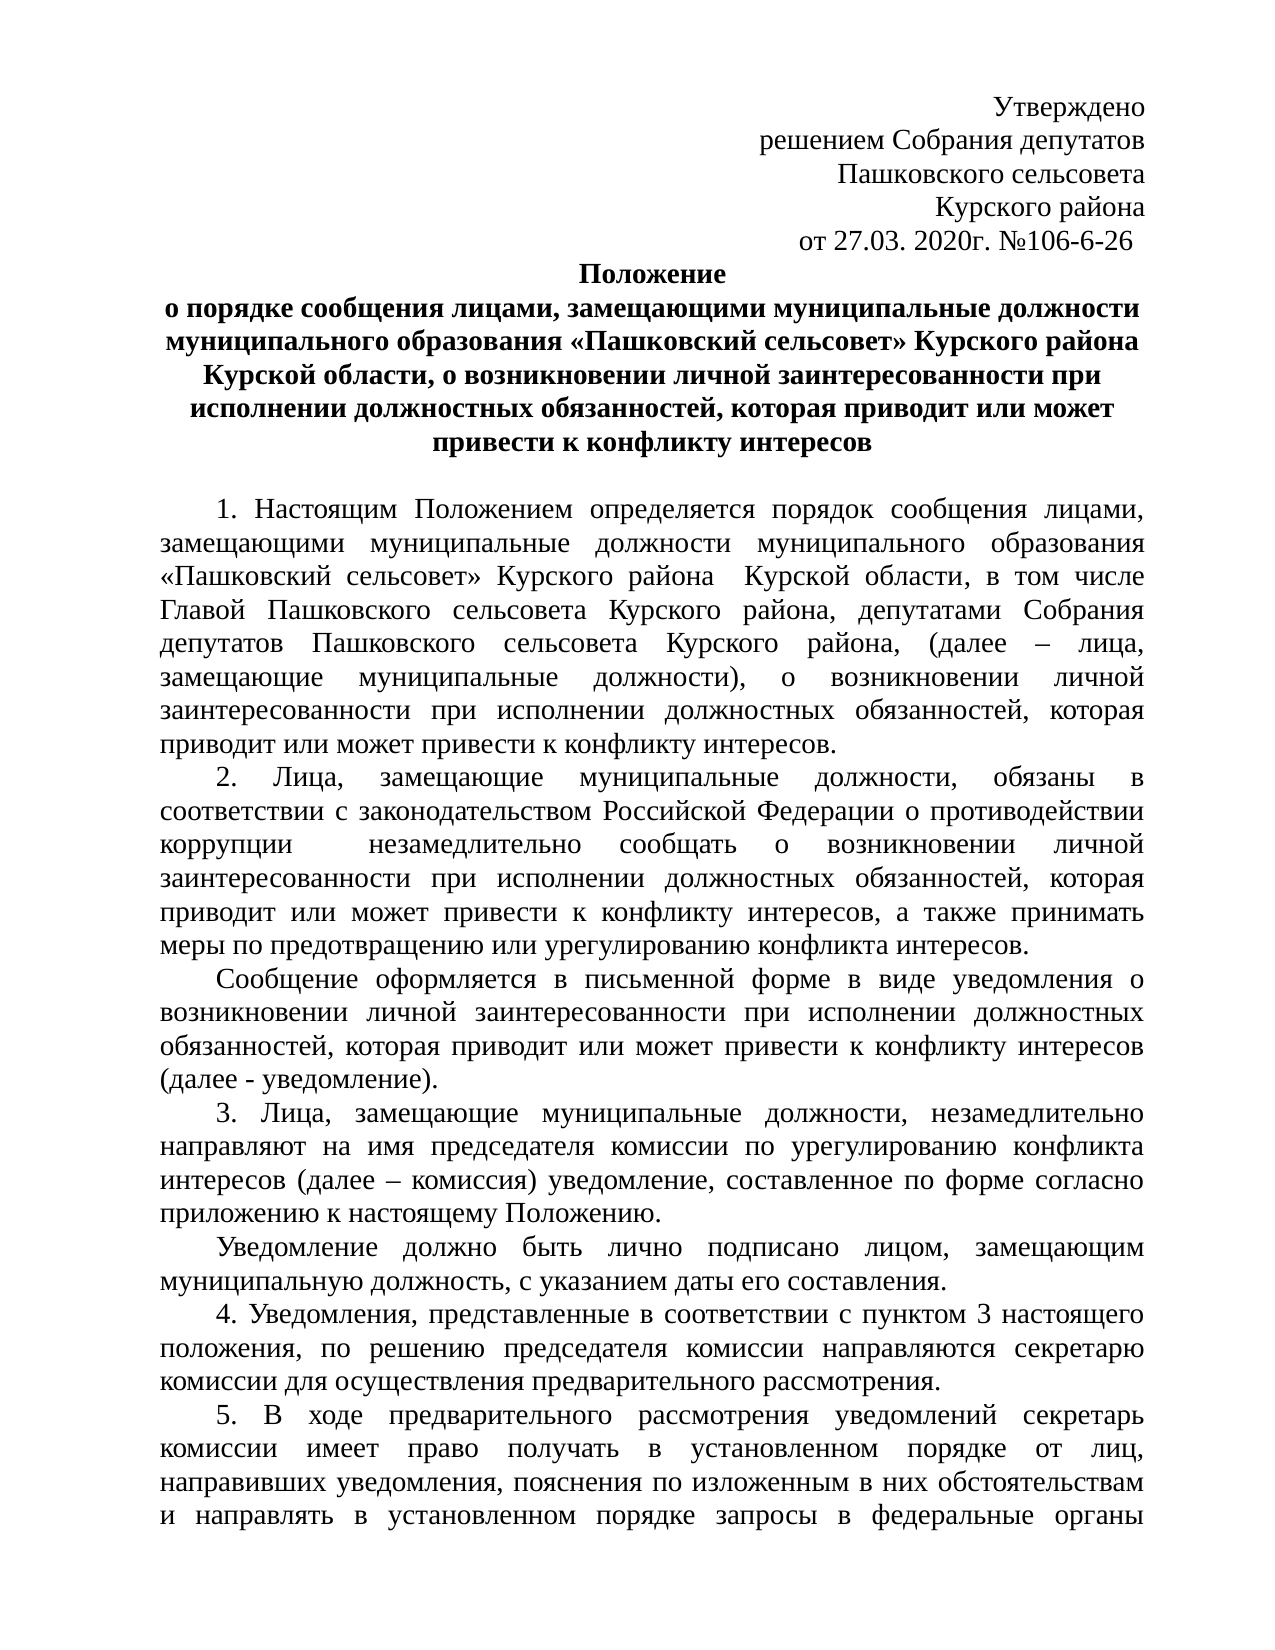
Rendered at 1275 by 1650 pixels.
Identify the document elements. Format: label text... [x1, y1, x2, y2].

text от 27.03. 2020г. №106-6-26 [159, 223, 1145, 256]
text Пашковского сельсовета [159, 156, 1145, 189]
text решением Собрания депутатов [159, 122, 1145, 156]
text Курского района [159, 189, 1145, 223]
text 2. Лица, замещающие муниципальные должности, обязаны в соответствии с законодательством Российской Федерации о противодействии коррупции незамедлительно сообщать о возникновении личной заинтересованности при исполнении должностных обязанностей, которая приводит или может привести к конфликту интересов, а также принимать меры по предотвращению или урегулированию конфликта интересов. [159, 759, 1145, 961]
text о порядке сообщения лицами, замещающими муниципальные должности муниципального образования «Пашковский сельсовет» Курского района Курской области, о возникновении личной заинтересованности при исполнении должностных обязанностей, которая приводит или может привести к конфликту интересов [159, 290, 1145, 458]
text Уведомление должно быть лично подписано лицом, замещающим муниципальную должность, с указанием даты его составления. [159, 1229, 1145, 1296]
text Сообщение оформляется в письменной форме в виде уведомления о возникновении личной заинтересованности при исполнении должностных обязанностей, которая приводит или может привести к конфликту интересов (далее - уведомление). [159, 961, 1145, 1095]
text 1. Настоящим Положением определяется порядок сообщения лицами, замещающими муниципальные должности муниципального образования «Пашковский сельсовет» Курского района Курской области, в том числе Главой Пашковского сельсовета Курского района, депутатами Собрания депутатов Пашковского сельсовета Курского района, (далее – лица, замещающие муниципальные должности), о возникновении личной заинтересованности при исполнении должностных обязанностей, которая приводит или может привести к конфликту интересов. [159, 491, 1145, 759]
text Положение [159, 256, 1145, 290]
text Утверждено [159, 89, 1145, 122]
text 3. Лица, замещающие муниципальные должности, незамедлительно направляют на имя председателя комиссии по урегулированию конфликта интересов (далее – комиссия) уведомление, составленное по форме согласно приложению к настоящему Положению. [159, 1095, 1145, 1229]
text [159, 1397, 1145, 1531]
text 4. Уведомления, представленные в соответствии с пунктом 3 настоящего положения, по решению председателя комиссии направляются секретарю комиссии для осуществления предварительного рассмотрения. [159, 1296, 1145, 1397]
